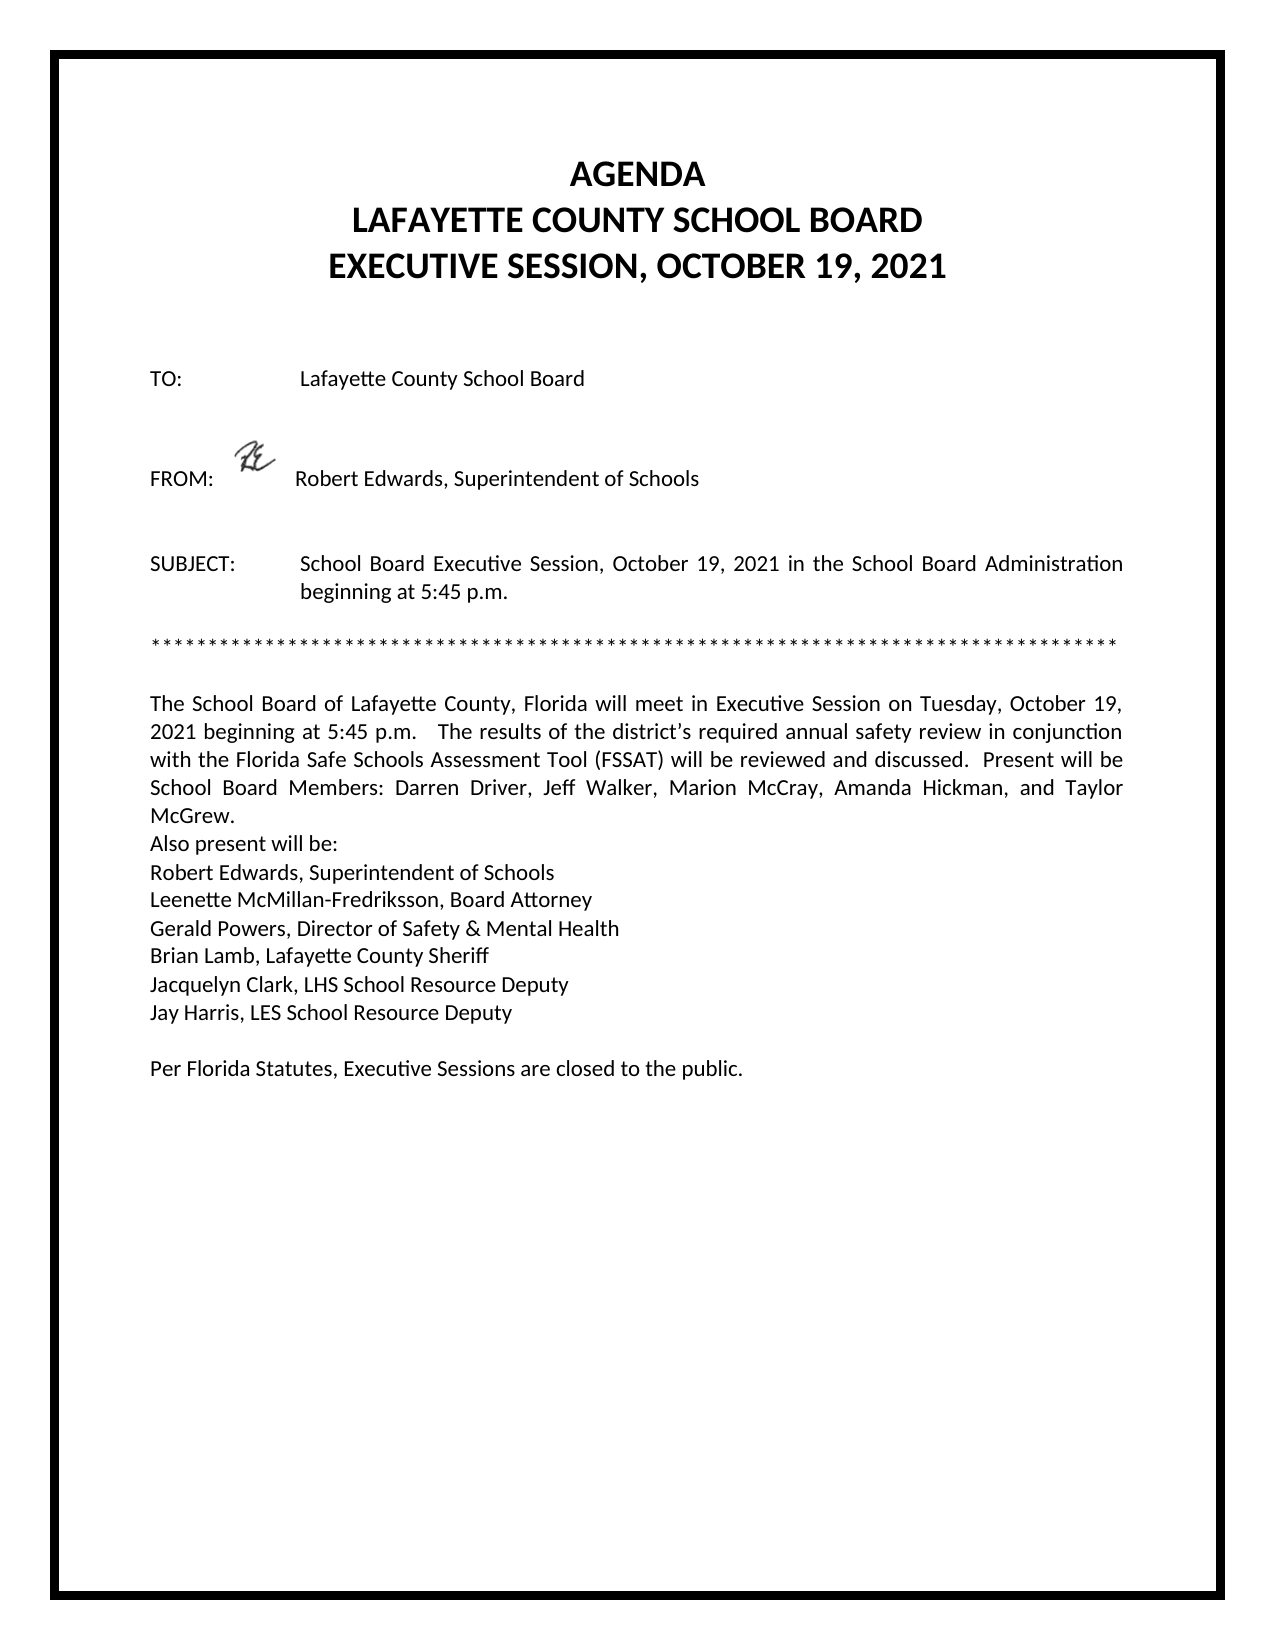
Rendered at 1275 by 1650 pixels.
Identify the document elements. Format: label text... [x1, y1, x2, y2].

text Per Florida Statutes, Executive Sessions are closed to the public. [150, 1054, 1125, 1082]
text Brian Lamb, Lafayette County Sheriff [150, 942, 1125, 970]
text FROM: Robert Edwards, Superintendent of Schools [150, 420, 1125, 493]
text Gerald Powers, Director of Safety & Mental Health [150, 914, 1125, 942]
text EXECUTIVE SESSION, OCTOBER 19, 2021 [150, 242, 1125, 287]
text Leenette McMillan-Fredriksson, Board Attorney [150, 886, 1125, 914]
text LAFAYETTE COUNTY SCHOOL BOARD [150, 196, 1125, 242]
text Robert Edwards, Superintendent of Schools [150, 858, 1125, 886]
text Jacquelyn Clark, LHS School Resource Deputy [150, 970, 1125, 998]
text Jay Harris, LES School Resource Deputy [150, 998, 1125, 1026]
text AGENDA [150, 150, 1125, 196]
text SUBJECT: School Board Executive Session, October 19, 2021 in the School Board Administration beginning at 5:45 p.m. [150, 549, 1125, 605]
text ************************************************************************************* [150, 633, 1125, 661]
text The School Board of Lafayette County, Florida will meet in Executive Session on Tuesday, October 19, 2021 beginning at 5:45 p.m. The results of the district’s required annual safety review in conjunction with the Florida Safe Schools Assessment Tool (FSSAT) will be reviewed and discussed. Present will be School Board Members: Darren Driver, Jeff Walker, Marion McCray, Amanda Hickman, and Taylor McGrew. [150, 689, 1125, 829]
text TO: Lafayette County School Board [150, 364, 1125, 392]
picture [224, 420, 284, 487]
text Also present will be: [150, 829, 1125, 858]
